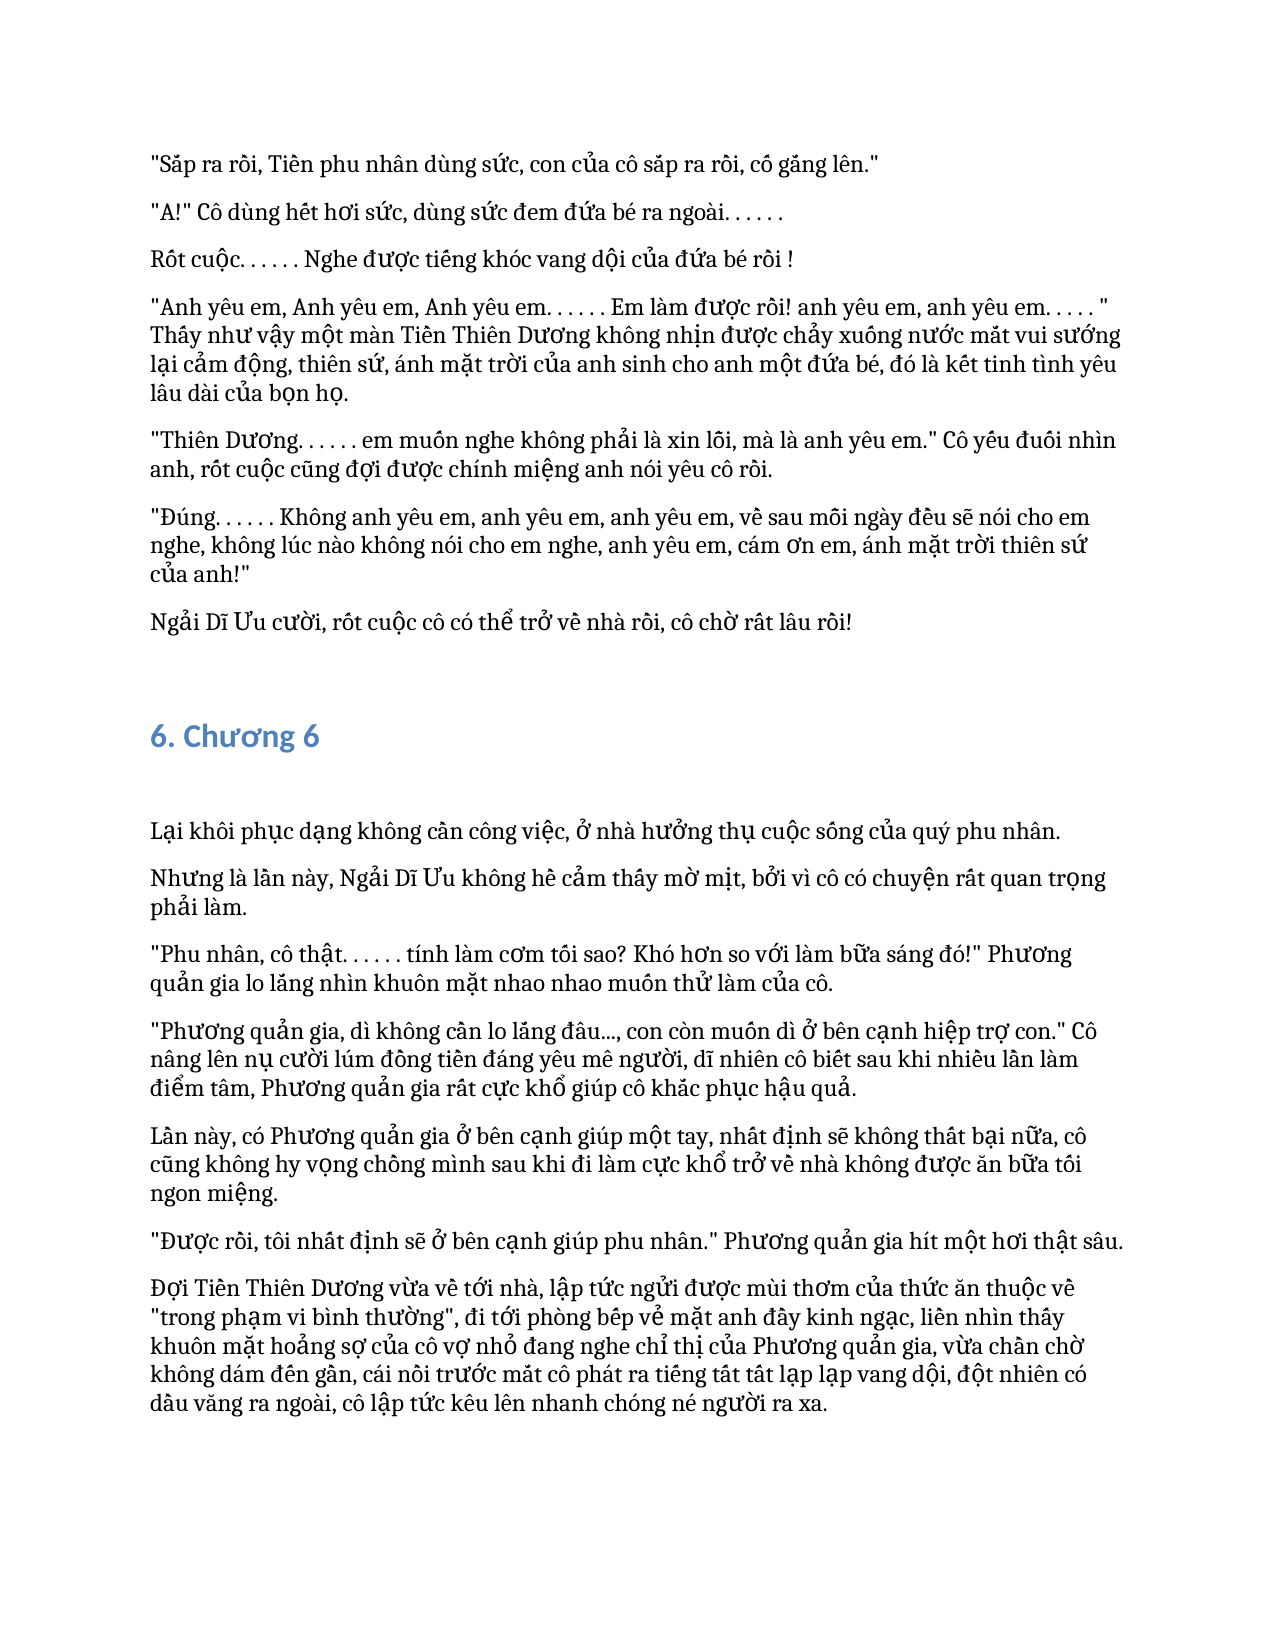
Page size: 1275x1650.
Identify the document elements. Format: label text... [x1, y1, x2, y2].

text "Đúng. . . . . . Không anh yêu em, anh yêu em, anh yêu em, về sau mỗi ngày đều sẽ nói cho em nghe, không lúc nào không nói cho em nghe, anh yêu em, cám ơn em, ánh mặt trời thiên sứ của anh!" [150, 502, 1125, 589]
text Đợi Tiền Thiên Dương vừa về tới nhà, lập tức ngửi được mùi thơm của thức ăn thuộc về "trong phạm vi bình thường", đi tới phòng bếp vẻ mặt anh đầy kinh ngạc, liền nhìn thấy khuôn mặt hoảng sợ của cô vợ nhỏ đang nghe chỉ thị của Phương quản gia, vừa chần chờ không dám đến gần, cái nồi trước mắt cô phát ra tiếng tất tất lạp lạp vang dội, đột nhiên có dầu văng ra ngoài, cô lập tức kêu lên nhanh chóng né người ra xa. [150, 1274, 1125, 1418]
text Nhưng là lần này, Ngải Dĩ Ưu không hề cảm thấy mờ mịt, bởi vì cô có chuyện rất quan trọng phải làm. [150, 864, 1125, 922]
text Ngải Dĩ Ưu cười, rốt cuộc cô có thể trở về nhà rồi, cô chờ rất lâu rồi! [150, 607, 1125, 694]
text "Được rồi, tôi nhất định sẽ ở bên cạnh giúp phu nhân." Phương quản gia hít một hơi thật sâu. [150, 1227, 1125, 1255]
text "Phương quản gia, dì không cần lo lắng đâu..., con còn muốn dì ở bên cạnh hiệp trợ con." Cô nâng lên nụ cười lúm đồng tiền đáng yêu mê người, dĩ nhiên cô biết sau khi nhiều lần làm điểm tâm, Phương quản gia rất cực khổ giúp cô khắc phục hậu quả. [150, 1017, 1125, 1103]
text Lần này, có Phương quản gia ở bên cạnh giúp một tay, nhất định sẽ không thất bại nữa, cô cũng không hy vọng chồng mình sau khi đi làm cực khổ trở về nhà không được ăn bữa tối ngon miệng. [150, 1122, 1125, 1208]
text "A!" Cô dùng hết hơi sức, dùng sức đem đứa bé ra ngoài. . . . . . [150, 197, 1125, 226]
subtitle 6. Chương 6 [150, 714, 1125, 755]
text "Sắp ra rồi, Tiền phu nhân dùng sức, con của cô sắp ra rồi, cố gắng lên." [150, 150, 1125, 179]
text Lại khôi phục dạng không cần công việc, ở nhà hưởng thụ cuộc sống của quý phu nhân. [150, 759, 1125, 845]
text "Anh yêu em, Anh yêu em, Anh yêu em. . . . . . Em làm được rồi! anh yêu em, anh yêu em. . . . . " Thấy như vậy một màn Tiền Thiên Dương không nhịn được chảy xuống nước mắt vui sướng lại cảm động, thiên sứ, ánh mặt trời của anh sinh cho anh một đứa bé, đó là kết tinh tình yêu lâu dài của bọn họ. [150, 292, 1125, 407]
text "Phu nhân, cô thật. . . . . . tính làm cơm tối sao? Khó hơn so với làm bữa sáng đó!" Phương quản gia lo lắng nhìn khuôn mặt nhao nhao muốn thử làm của cô. [150, 940, 1125, 998]
text Rốt cuộc. . . . . . Nghe được tiếng khóc vang dội của đứa bé rồi ! [150, 245, 1125, 274]
text "Thiên Dương. . . . . . em muốn nghe không phải là xin lỗi, mà là anh yêu em." Cô yếu đuối nhìn anh, rốt cuộc cũng đợi được chính miệng anh nói yêu cô rồi. [150, 426, 1125, 484]
